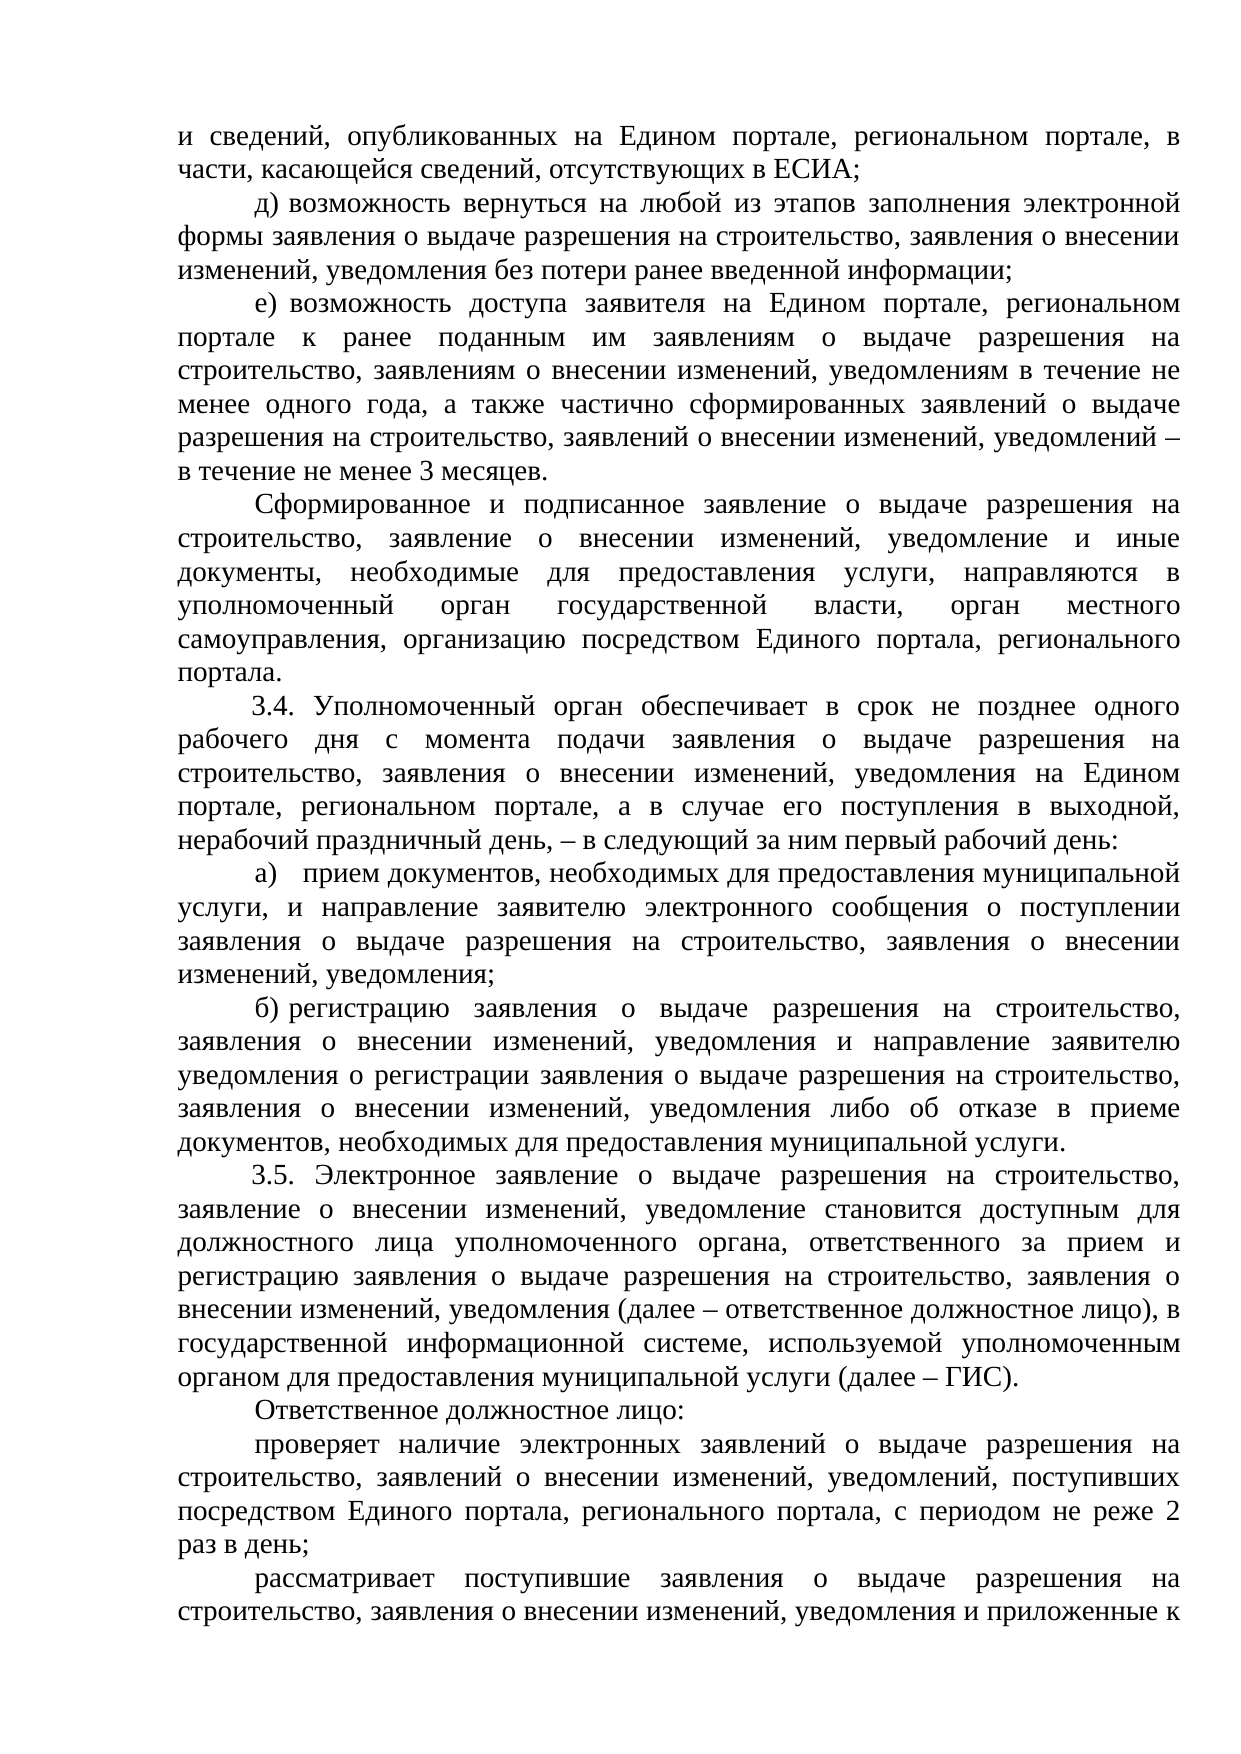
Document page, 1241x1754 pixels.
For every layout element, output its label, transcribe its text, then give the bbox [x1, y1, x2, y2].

text 3.4. Уполномоченный орган обеспечивает в срок не позднее одного рабочего дня с момента подачи заявления о выдаче разрешения на строительство, заявления о внесении изменений, уведомления на Едином портале, региональном портале, а в случае его поступления в выходной, нерабочий праздничный день, – в следующий за ним первый рабочий день: [177, 688, 1181, 856]
text а) прием документов, необходимых для предоставления муниципальной услуги, и направление заявителю электронного сообщения о поступлении заявления о выдаче разрешения на строительство, заявления о внесении изменений, уведомления; [177, 856, 1181, 990]
text проверяет наличие электронных заявлений о выдаче разрешения на строительство, заявлений о внесении изменений, уведомлений, поступивших посредством Единого портала, регионального портала, с периодом не реже 2 раз в день; [177, 1426, 1181, 1560]
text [177, 118, 1181, 185]
text б) регистрацию заявления о выдаче разрешения на строительство, заявления о внесении изменений, уведомления и направление заявителю уведомления о регистрации заявления о выдаче разрешения на строительство, заявления о внесении изменений, уведомления либо об отказе в приеме документов, необходимых для предоставления муниципальной услуги. [177, 990, 1181, 1158]
text Сформированное и подписанное заявление о выдаче разрешения на строительство, заявление о внесении изменений, уведомление и иные документы, необходимые для предоставления услуги, направляются в уполномоченный орган государственной власти, орган местного самоуправления, организацию посредством Единого портала, регионального портала. [177, 487, 1181, 688]
text 3.5. Электронное заявление о выдаче разрешения на строительство, заявление о внесении изменений, уведомление становится доступным для должностного лица уполномоченного органа, ответственного за прием и регистрацию заявления о выдаче разрешения на строительство, заявления о внесении изменений, уведомления (далее – ответственное должностное лицо), в государственной информационной системе, используемой уполномоченным органом для предоставления муниципальной услуги (далее – ГИС). [177, 1158, 1181, 1393]
text Ответственное должностное лицо: [177, 1393, 1181, 1426]
text д) возможность вернуться на любой из этапов заполнения электронной формы заявления о выдаче разрешения на строительство, заявления о внесении изменений, уведомления без потери ранее введенной информации; [177, 185, 1181, 286]
text е) возможность доступа заявителя на Едином портале, региональном портале к ранее поданным им заявлениям о выдаче разрешения на строительство, заявлениям о внесении изменений, уведомлениям в течение не менее одного года, а также частично сформированных заявлений о выдаче разрешения на строительство, заявлений о внесении изменений, уведомлений – в течение не менее 3 месяцев. [177, 286, 1181, 487]
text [177, 1560, 1181, 1627]
